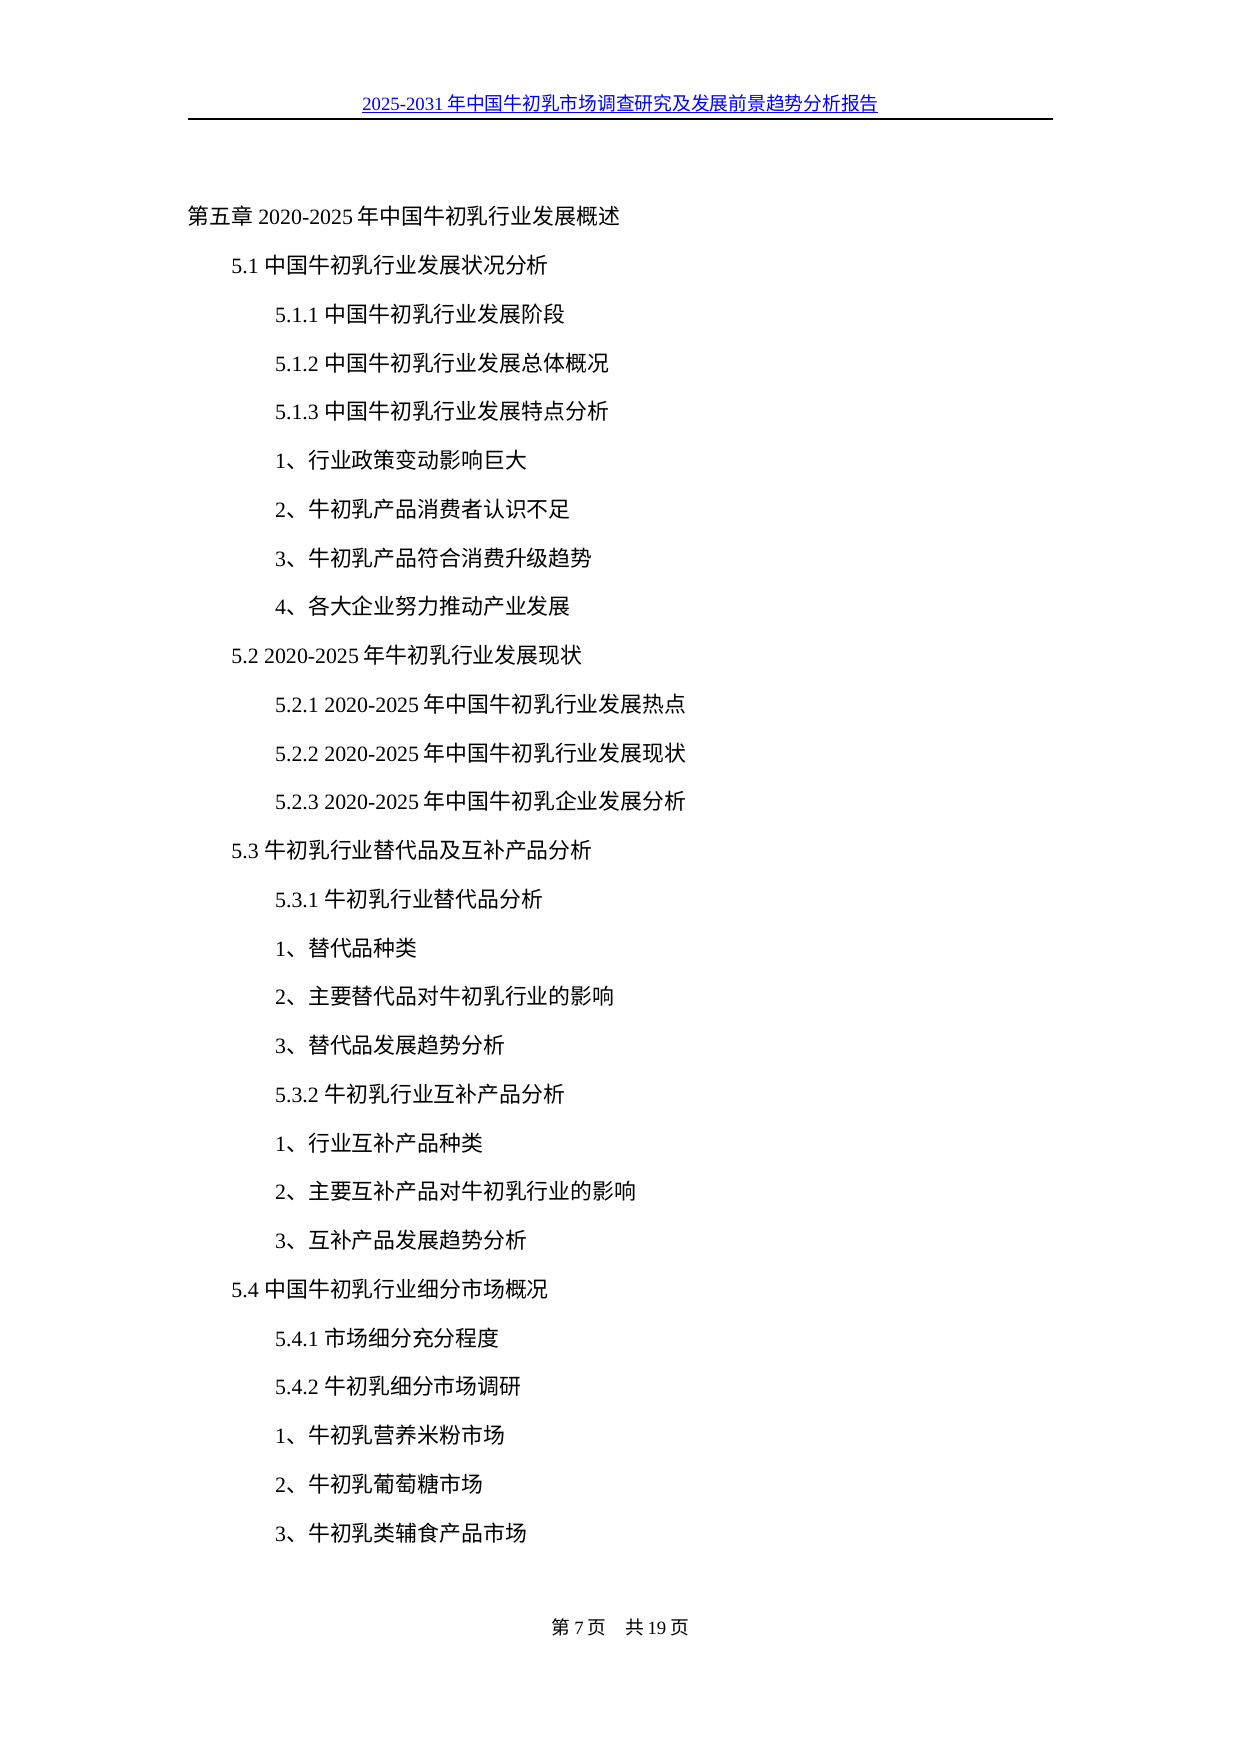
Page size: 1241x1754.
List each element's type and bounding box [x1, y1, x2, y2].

text [187, 150, 1053, 1548]
